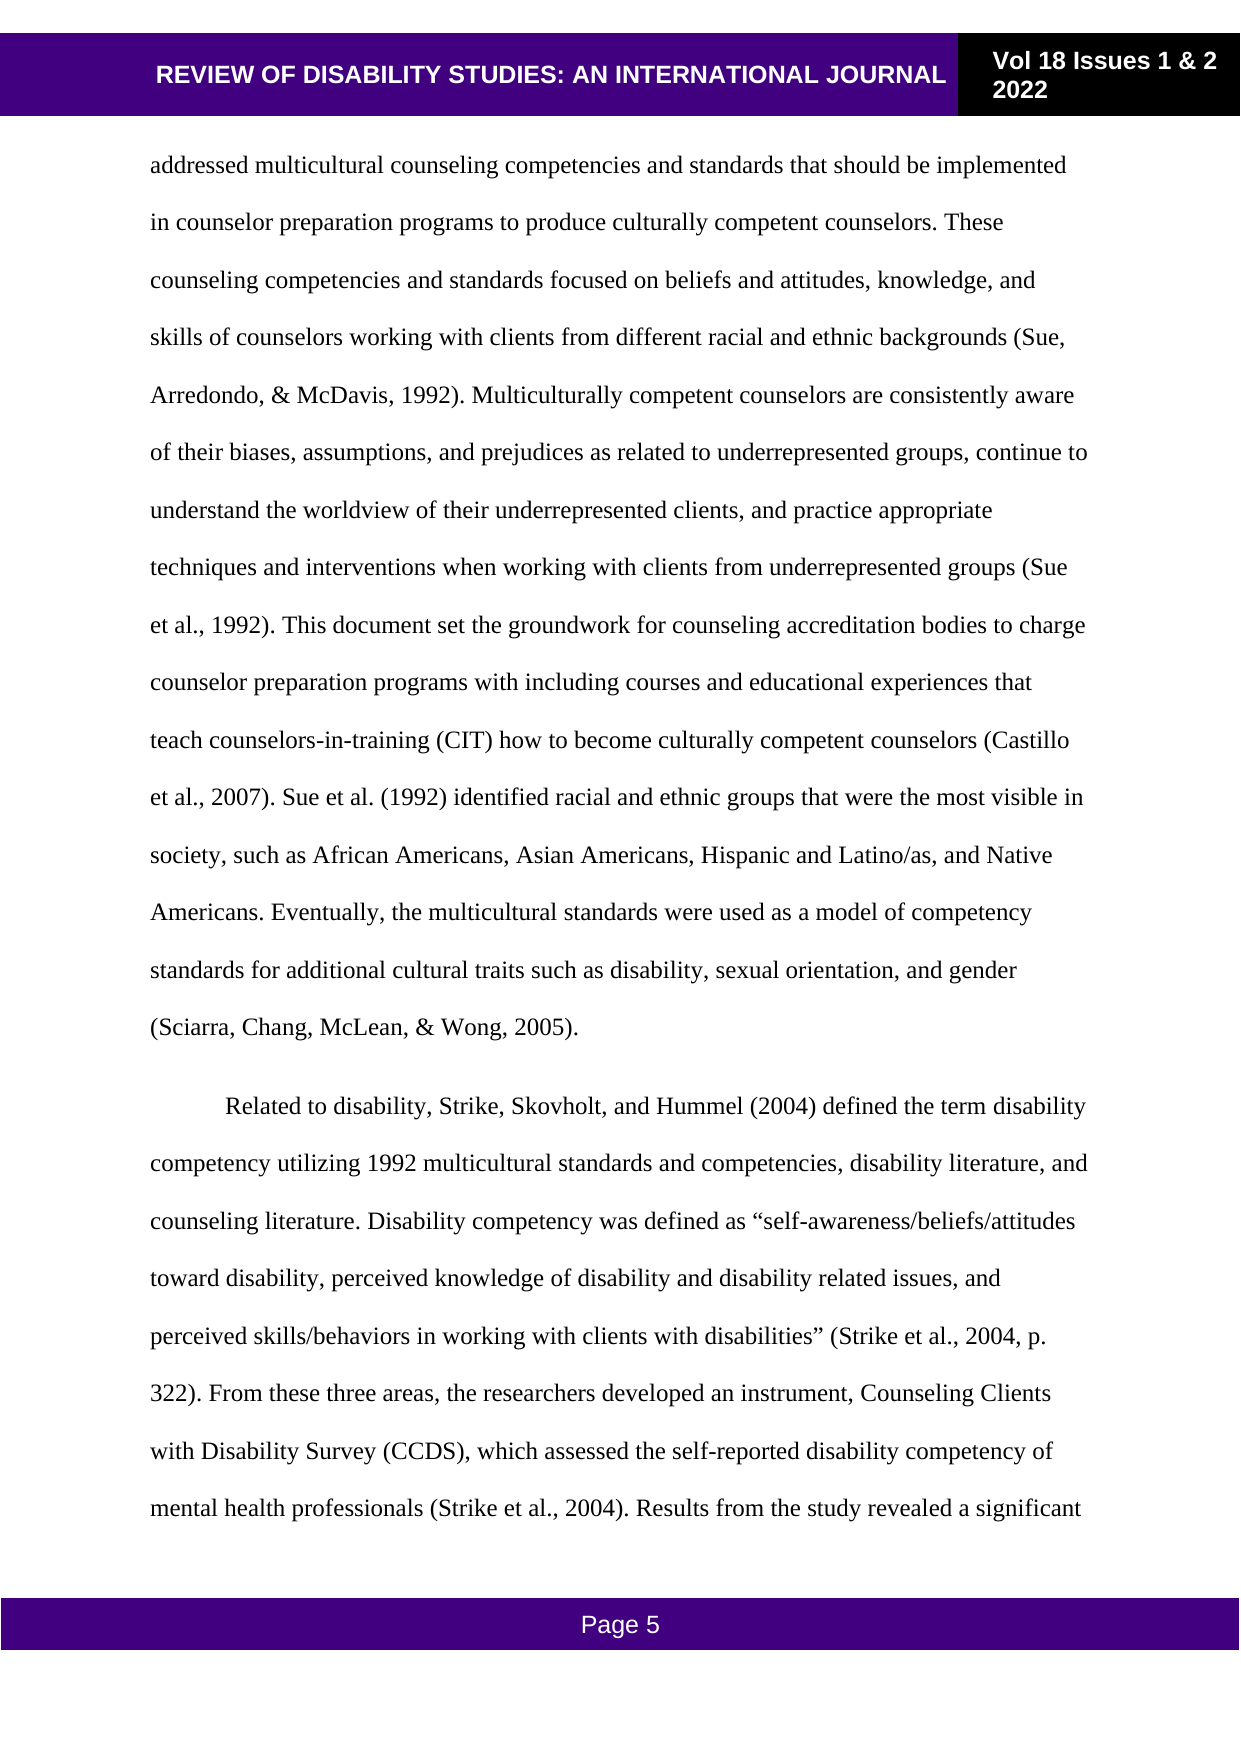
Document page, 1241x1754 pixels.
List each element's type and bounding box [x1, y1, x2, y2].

text [150, 1091, 1090, 1522]
text [150, 150, 1090, 1041]
